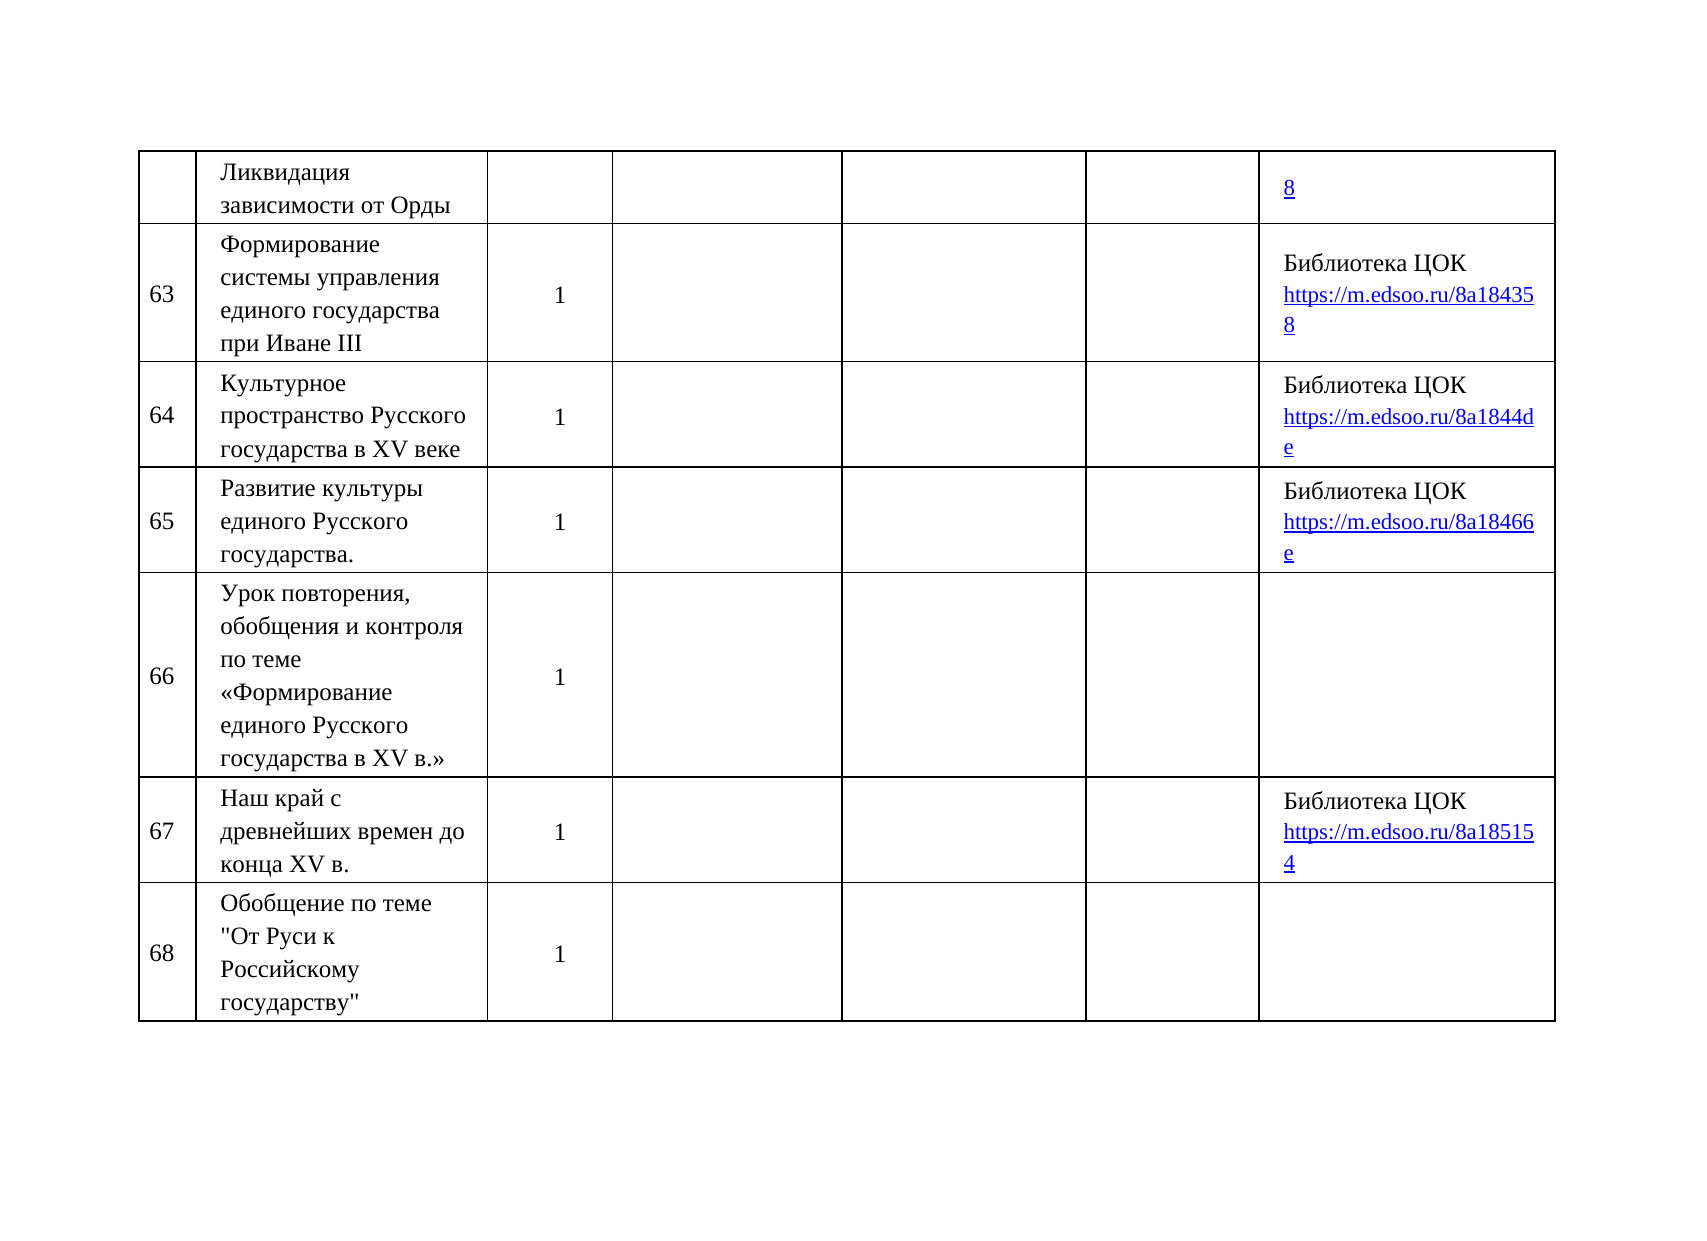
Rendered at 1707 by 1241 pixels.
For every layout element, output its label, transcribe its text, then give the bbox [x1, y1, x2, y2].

table_cell 1 [488, 883, 612, 1020]
table_cell Библиотека ЦОК https://m.edsoo.ru/8a185154 [1260, 778, 1554, 882]
table_cell [1087, 224, 1258, 361]
table_cell 68 [140, 883, 195, 1020]
table_cell 67 [140, 778, 195, 882]
table_cell [613, 883, 841, 1020]
table_cell [843, 468, 1085, 572]
table_cell 65 [140, 468, 195, 572]
table_cell Развитие культуры единого Русского государства. [197, 468, 487, 572]
table_cell 1 [488, 778, 612, 882]
table_cell Библиотека ЦОК https://m.edsoo.ru/8a1844de [1260, 362, 1554, 466]
table_cell [1087, 573, 1258, 776]
table_cell [613, 152, 841, 222]
table_cell [843, 224, 1085, 361]
table_cell 66 [140, 573, 195, 776]
table_cell 64 [140, 362, 195, 466]
table_cell 1 [488, 152, 612, 222]
table_cell Урок повторения, обобщения и контроля по теме «Формирование единого Русского государства в XV в.» [197, 573, 487, 776]
table_cell 1 [488, 468, 612, 572]
table_cell [613, 224, 841, 361]
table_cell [197, 152, 487, 222]
table_cell [1087, 468, 1258, 572]
table_cell [843, 573, 1085, 776]
table_cell [1087, 152, 1258, 222]
table_cell [1260, 883, 1554, 1020]
table_cell Библиотека ЦОК https://m.edsoo.ru/8a184358 [1260, 224, 1554, 361]
table_cell Библиотека ЦОК https://m.edsoo.ru/8a18466e [1260, 468, 1554, 572]
table_cell Культурное пространство Русского государства в XV веке [197, 362, 487, 466]
table_cell 1 [488, 224, 612, 361]
table_cell [843, 152, 1085, 222]
table_cell [843, 362, 1085, 466]
table_cell Обобщение по теме "От Руси к Российскому государству" [197, 883, 487, 1020]
table_cell 1 [488, 362, 612, 466]
table_cell [613, 778, 841, 882]
table_cell [1087, 362, 1258, 466]
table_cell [1260, 152, 1554, 222]
table_cell 1 [488, 573, 612, 776]
table_cell 63 [140, 224, 195, 361]
table_cell [613, 362, 841, 466]
table_cell [1087, 883, 1258, 1020]
table_cell [613, 468, 841, 572]
table_cell [843, 883, 1085, 1020]
table_cell [843, 778, 1085, 882]
table_cell Формирование системы управления единого государства при Иване III [197, 224, 487, 361]
table_cell [613, 573, 841, 776]
table_cell [1087, 778, 1258, 882]
table_cell Наш край с древнейших времен до конца XV в. [197, 778, 487, 882]
table_cell 62 [140, 152, 195, 222]
table_cell [1260, 573, 1554, 776]
